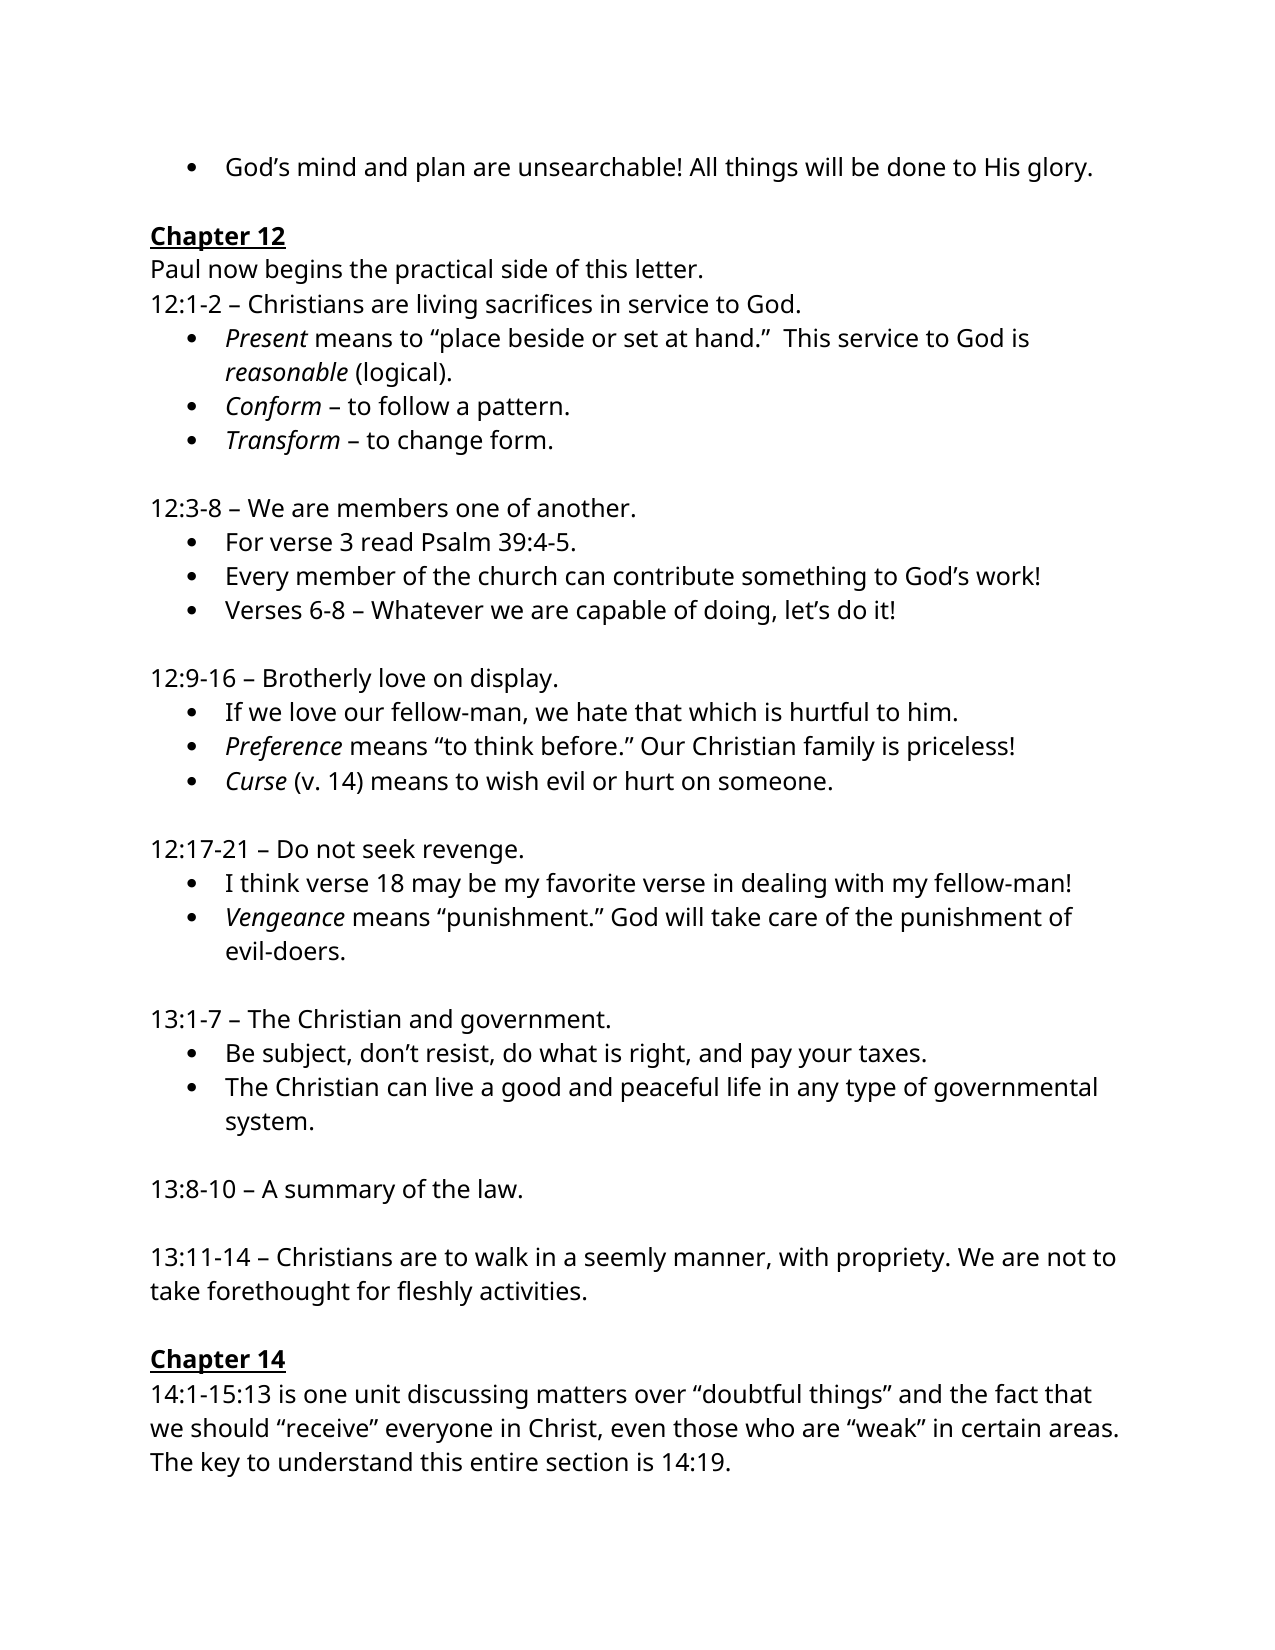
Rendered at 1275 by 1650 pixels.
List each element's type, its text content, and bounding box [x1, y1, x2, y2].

text 12:3-8 – We are members one of another. [150, 491, 1125, 525]
text The key to understand this entire section is 14:19. [150, 1444, 1125, 1478]
text 13:11-14 – Christians are to walk in a seemly manner, with propriety. We are not to take forethought for fleshly activities. [150, 1240, 1125, 1308]
text 12:17-21 – Do not seek revenge. [150, 831, 1125, 865]
list Be subject, don’t resist, do what is right, and pay your taxes. [187, 1036, 1125, 1070]
text 13:8-10 – A summary of the law. [150, 1172, 1125, 1206]
list God’s mind and plan are unsearchable! All things will be done to His glory. [187, 150, 1125, 184]
text 12:9-16 – Brotherly love on display. [150, 661, 1125, 695]
text Paul now begins the practical side of this letter. [150, 252, 1125, 286]
list Preference means “to think before.” Our Christian family is priceless! [187, 729, 1125, 763]
text 14:1-15:13 is one unit discussing matters over “doubtful things” and the fact that we should “receive” everyone in Christ, even those who are “weak” in certain areas. [150, 1376, 1125, 1444]
list Conform – to follow a pattern. [187, 388, 1125, 422]
list Vengeance means “punishment.” God will take care of the punishment of evil-doers. [187, 899, 1125, 967]
list I think verse 18 may be my favorite verse in dealing with my fellow-man! [187, 865, 1125, 899]
list For verse 3 read Psalm 39:4-5. [187, 525, 1125, 559]
list Every member of the church can contribute something to God’s work! [187, 559, 1125, 593]
list Present means to “place beside or set at hand.” This service to God is reasonable (logical). [187, 320, 1125, 388]
text Chapter 14 [150, 1342, 1125, 1376]
list Verses 6-8 – Whatever we are capable of doing, let’s do it! [187, 593, 1125, 627]
text 13:1-7 – The Christian and government. [150, 1002, 1125, 1036]
list The Christian can live a good and peaceful life in any type of governmental system. [187, 1070, 1125, 1138]
list Transform – to change form. [187, 422, 1125, 457]
list If we love our fellow-man, we hate that which is hurtful to him. [187, 695, 1125, 729]
text Chapter 12 [150, 218, 1125, 252]
list Curse (v. 14) means to wish evil or hurt on someone. [187, 763, 1125, 797]
text 12:1-2 – Christians are living sacrifices in service to God. [150, 286, 1125, 320]
